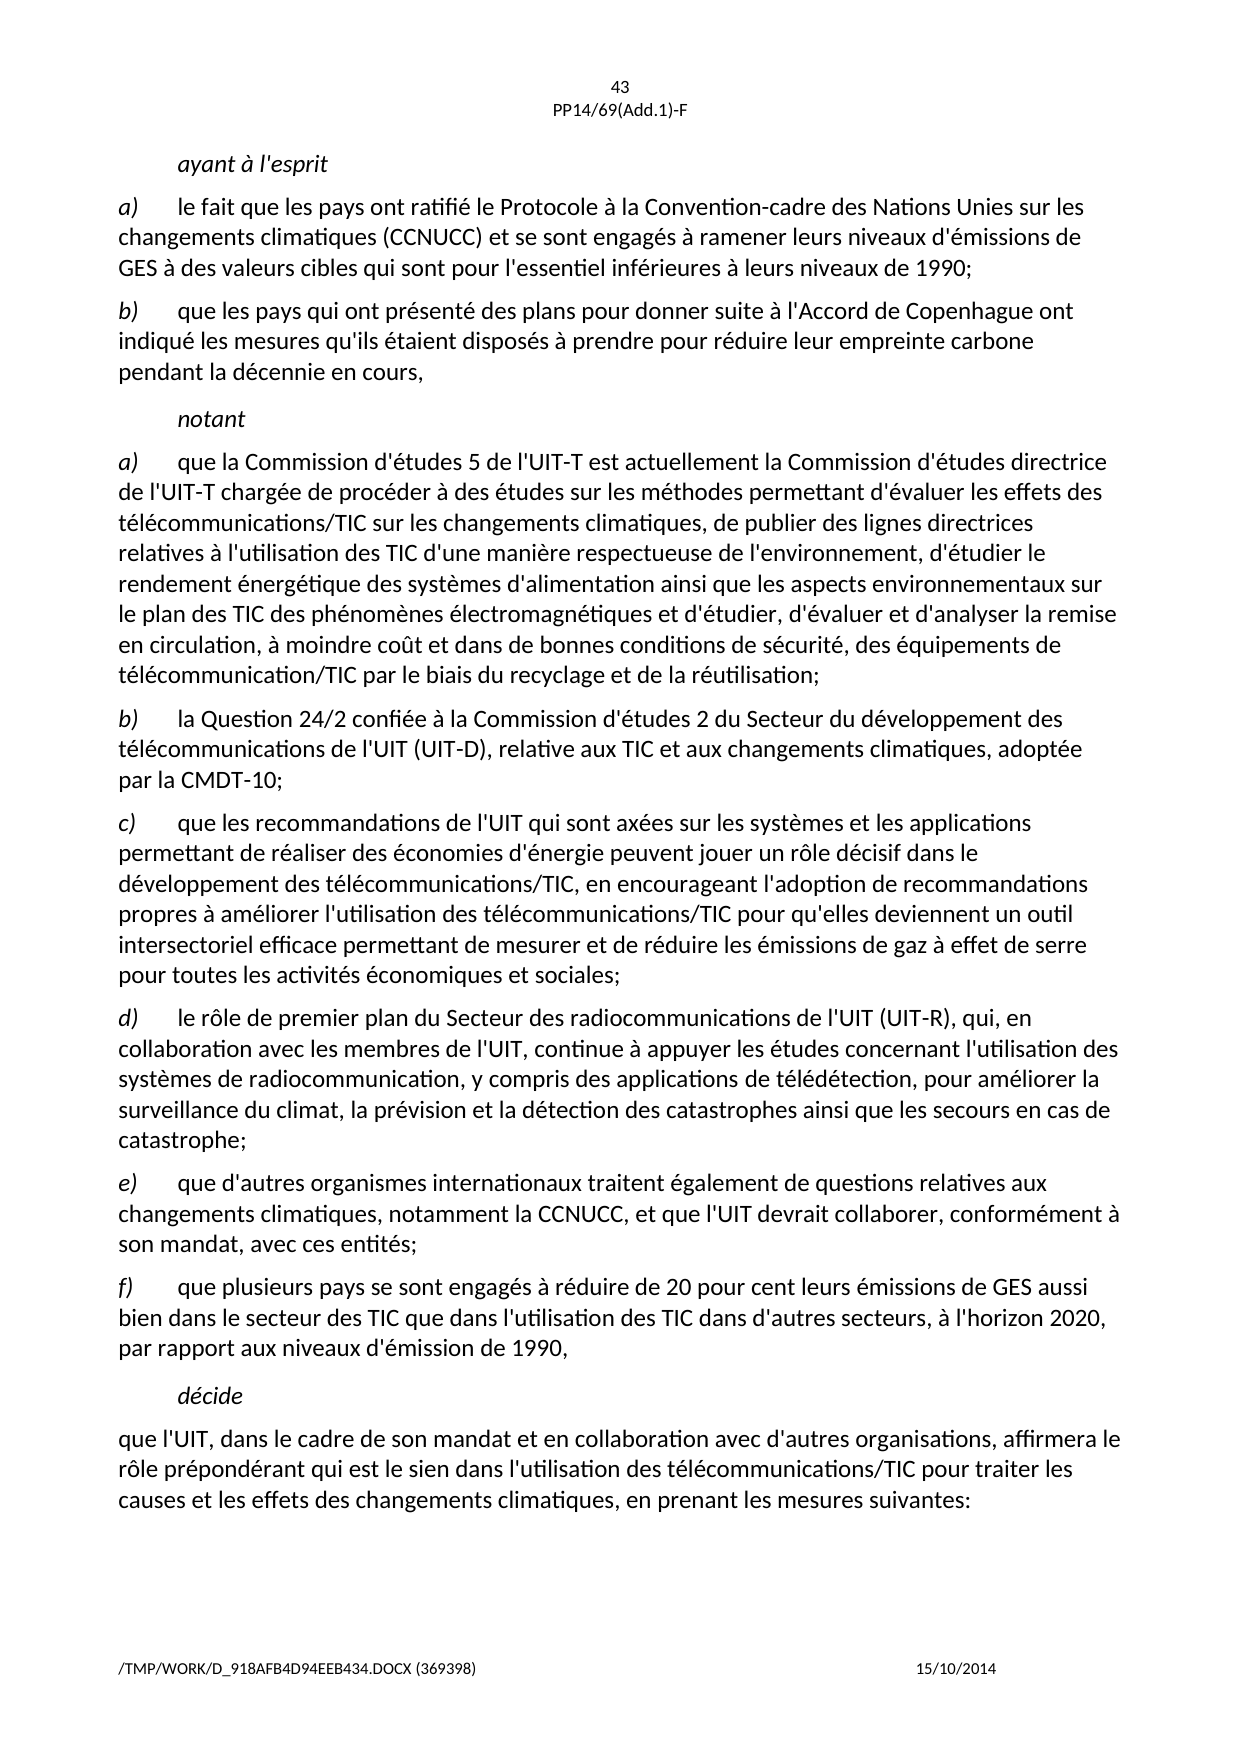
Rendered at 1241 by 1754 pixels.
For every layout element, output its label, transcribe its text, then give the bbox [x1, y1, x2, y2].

text décide [177, 1380, 1122, 1410]
text c) que les recommandations de l'UIT qui sont axées sur les systèmes et les applications permettant de réaliser des économies d'énergie peuvent jouer un rôle décisif dans le développement des télécommunications/TIC, en encourageant l'adoption de recommandations propres à améliorer l'utilisation des télécommunications/TIC pour qu'elles deviennent un outil intersectoriel efficace permettant de mesurer et de réduire les émissions de gaz à effet de serre pour toutes les activités économiques et sociales; [118, 807, 1122, 990]
text b) que les pays qui ont présenté des plans pour donner suite à l'Accord de Copenhague ont indiqué les mesures qu'ils étaient disposés à prendre pour réduire leur empreinte carbone pendant la décennie en cours, [118, 295, 1122, 386]
text d) le rôle de premier plan du Secteur des radiocommunications de l'UIT (UIT-R), qui, en collaboration avec les membres de l'UIT, continue à appuyer les études concernant l'utilisation des systèmes de radiocommunication, y compris des applications de télédétection, pour améliorer la surveillance du climat, la prévision et la détection des catastrophes ainsi que les secours en cas de catastrophe; [118, 1002, 1122, 1155]
text f) que plusieurs pays se sont engagés à réduire de 20 pour cent leurs émissions de GES aussi bien dans le secteur des TIC que dans l'utilisation des TIC dans d'autres secteurs, à l'horizon 2020, par rapport aux niveaux d'émission de 1990, [118, 1272, 1122, 1363]
text b) la Question 24/2 confiée à la Commission d'études 2 du Secteur du développement des télécommunications de l'UIT (UIT-D), relative aux TIC et aux changements climatiques, adoptée par la CMDT-10; [118, 703, 1122, 794]
text notant [177, 403, 1122, 433]
text e) que d'autres organismes internationaux traitent également de questions relatives aux changements climatiques, notamment la CCNUCC, et que l'UIT devrait collaborer, conformément à son mandat, avec ces entités; [118, 1167, 1122, 1259]
text que l'UIT, dans le cadre de son mandat et en collaboration avec d'autres organisations, affirmera le rôle prépondérant qui est le sien dans l'utilisation des télécommunications/TIC pour traiter les causes et les effets des changements climatiques, en prenant les mesures suivantes: [118, 1423, 1122, 1514]
text a) le fait que les pays ont ratifié le Protocole à la Convention-cadre des Nations Unies sur les changements climatiques (CCNUCC) et se sont engagés à ramener leurs niveaux d'émissions de GES à des valeurs cibles qui sont pour l'essentiel inférieures à leurs niveaux de 1990; [118, 191, 1122, 282]
text ayant à l'esprit [177, 148, 1122, 178]
text a) que la Commission d'études 5 de l'UIT-T est actuellement la Commission d'études directrice de l'UIT-T chargée de procéder à des études sur les méthodes permettant d'évaluer les effets des télécommunications/TIC sur les changements climatiques, de publier des lignes directrices relatives à l'utilisation des TIC d'une manière respectueuse de l'environnement, d'étudier le rendement énergétique des systèmes d'alimentation ainsi que les aspects environnementaux sur le plan des TIC des phénomènes électromagnétiques et d'étudier, d'évaluer et d'analyser la remise en circulation, à moindre coût et dans de bonnes conditions de sécurité, des équipements de télécommunication/TIC par le biais du recyclage et de la réutilisation; [118, 446, 1122, 690]
